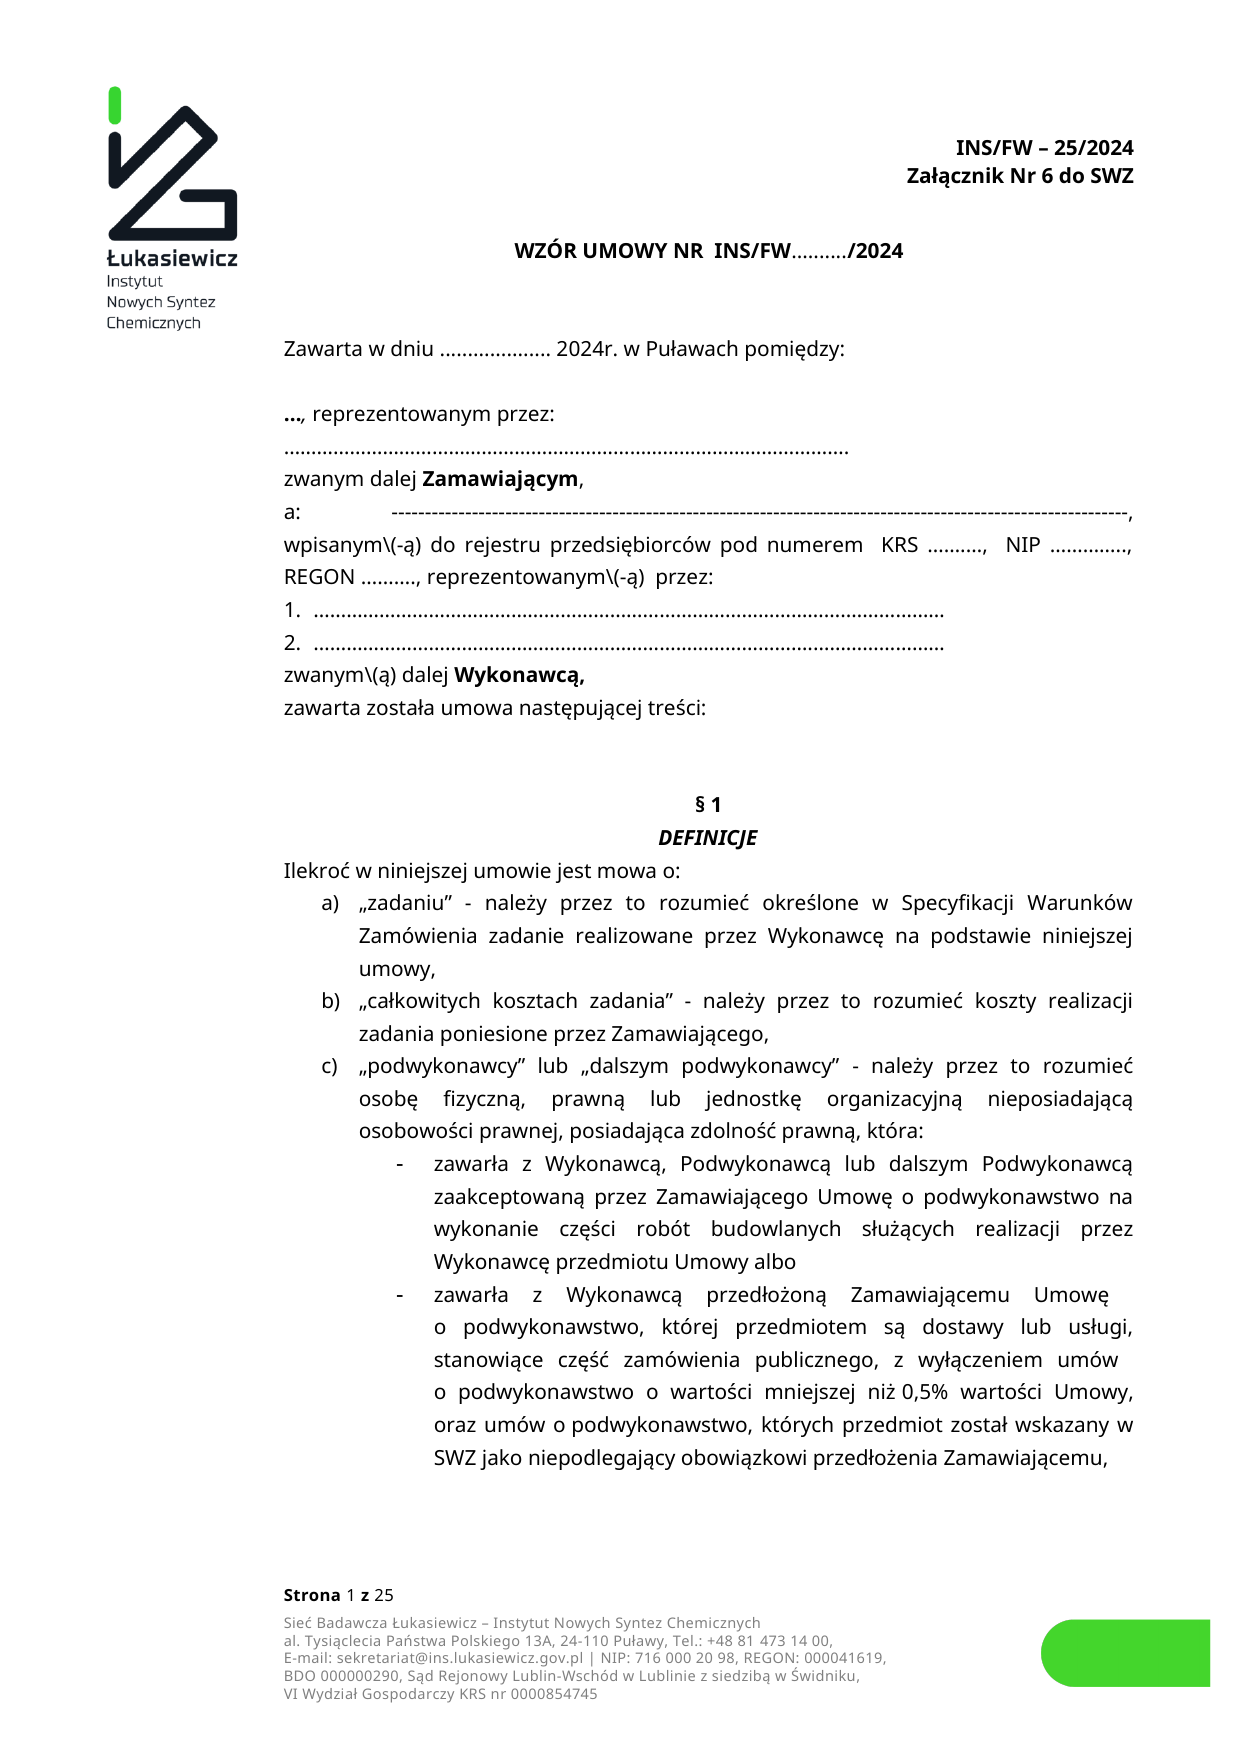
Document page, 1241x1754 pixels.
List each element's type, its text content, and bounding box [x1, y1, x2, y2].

picture [1037, 1615, 1240, 1754]
list ……………………………………………………………………………….…………………… [283, 628, 1134, 656]
text …, reprezentowanym przez: [283, 399, 1134, 428]
list zawarła z Wykonawcą przedłożoną Zamawiającemu Umowę o podwykonawstwo, której przedmiotem są dostawy lub usługi, stanowiące część zamówienia publicznego, z wyłączeniem umów o podwykonawstwo o wartości mniejszej niż 0,5% wartości Umowy, oraz umów o podwykonawstwo, których przedmiot został wskazany w SWZ jako niepodlegający obowiązkowi przedłożenia Zamawiającemu, [396, 1280, 1134, 1471]
picture [0, 0, 280, 382]
list …………………………………………………………………………………….……………… [283, 595, 1134, 623]
text zwanym dalej Zamawiającym, [283, 464, 1134, 493]
list „podwykonawcy” lub „dalszym podwykonawcy” - należy przez to rozumieć osobę fizyczną, prawną lub jednostkę organizacyjną nieposiadającą osobowości prawnej, posiadająca zdolność prawną, która: [321, 1051, 1134, 1145]
text § 1 [283, 791, 1134, 819]
text DEFINICJE [283, 823, 1134, 852]
text INS/FW – 25/2024 [283, 133, 1134, 161]
list zawarła z Wykonawcą, Podwykonawcą lub dalszym Podwykonawcą zaakceptowaną przez Zamawiającego Umowę o podwykonawstwo na wykonanie części robót budowlanych służących realizacji przez Wykonawcę przedmiotu Umowy albo [396, 1149, 1134, 1276]
text WZÓR UMOWY NR INS/FW........../2024 [283, 236, 1134, 265]
text Załącznik Nr 6 do SWZ [283, 161, 1134, 190]
list „całkowitych kosztach zadania” - należy przez to rozumieć koszty realizacji zadania poniesione przez Zamawiającego, [321, 986, 1134, 1047]
list „zadaniu” - należy przez to rozumieć określone w Specyfikacji Warunków Zamówienia zadanie realizowane przez Wykonawcę na podstawie niniejszej umowy, [321, 888, 1134, 982]
text …………………………………………………………………………………………. [283, 432, 1134, 460]
text Ilekroć w niniejszej umowie jest mowa o: [283, 856, 1134, 884]
text zwanym\(ą) dalej Wykonawcą, [283, 660, 1134, 689]
text zawarta została umowa następującej treści: [283, 693, 1134, 721]
text a: --------------------------------------------------------------------------------------------------------------, wpisanym\(-ą) do rejestru przedsiębiorców pod numerem KRS …….…, NIP ………….., REGON ………., reprezentowanym\(-ą) przez: [283, 497, 1134, 591]
text Zawarta w dniu .................... 2024r. w Puławach pomiędzy: [283, 334, 1134, 363]
